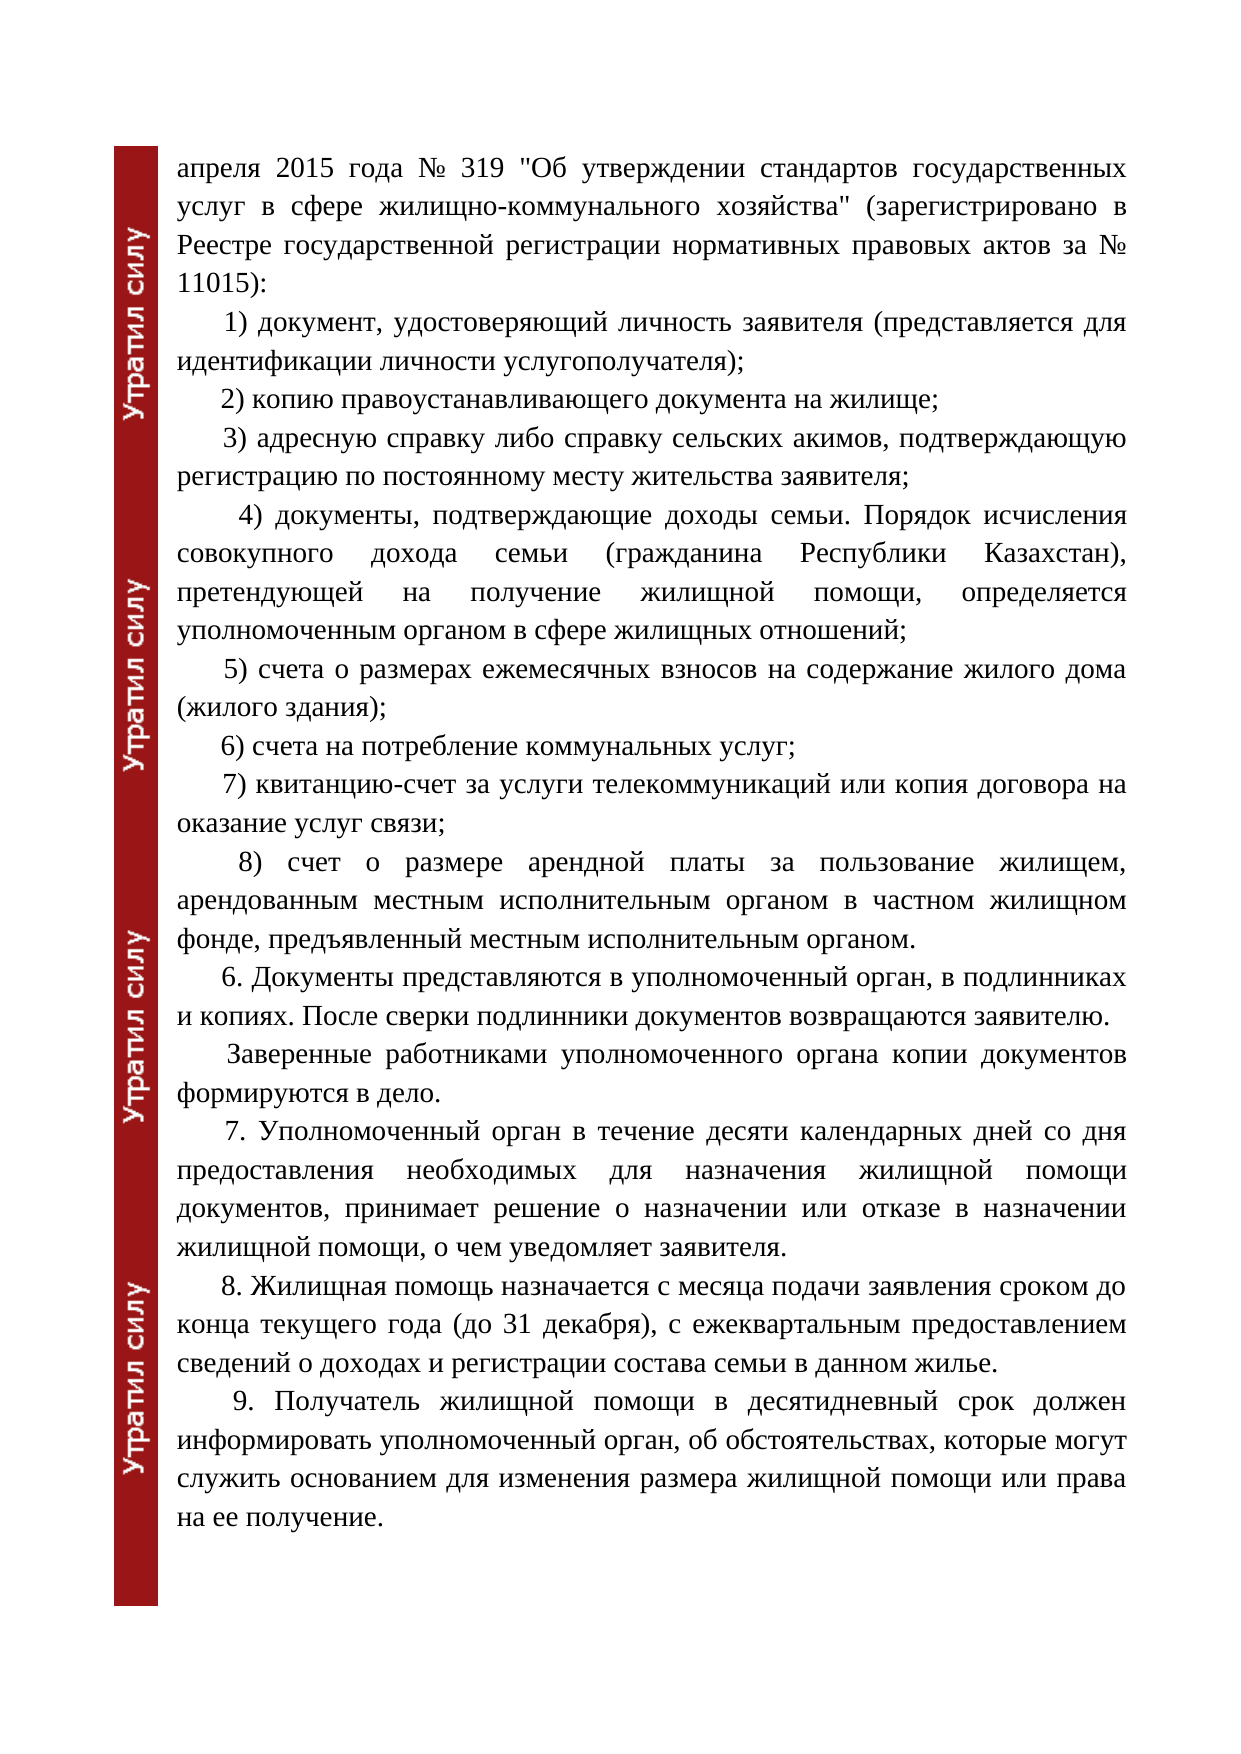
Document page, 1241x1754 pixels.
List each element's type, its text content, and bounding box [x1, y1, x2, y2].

text 5) счета о размерах ежемесячных взносов на содержание жилого дома (жилого здания); [112, 651, 1128, 723]
text 2) копию правоустанавливающего документа на жилище; [112, 381, 1128, 415]
picture [114, 299, 158, 304]
text 7. Уполномоченный орган в течение десяти календарных дней со дня предоставления необходимых для назначения жилищной помощи документов, принимает решение о назначении или отказе в назначении жилищной помощи, о чем уведомляет заявителя. [112, 1113, 1128, 1263]
picture [114, 954, 158, 959]
picture [114, 146, 158, 150]
text 6) счета на потребление коммунальных услуг; [112, 728, 1128, 762]
picture [114, 762, 158, 767]
picture [114, 646, 158, 651]
picture [114, 839, 158, 844]
picture [114, 415, 158, 420]
picture [114, 723, 158, 728]
text 7) квитанцию-счет за услуги телекоммуникаций или копия договора на оказание услуг связи; [112, 767, 1128, 839]
picture [114, 1532, 158, 1606]
text 4) документы, подтверждающие доходы семьи. Порядок исчисления совокупного дохода семьи (гражданина Республики Казахстан), претендующей на получение жилищной помощи, определяется уполномоченным органом в сфере жилищных отношений; [112, 497, 1128, 646]
text Заверенные работниками уполномоченного органа копии документов формируются в дело. [112, 1036, 1128, 1108]
text 3) адресную справку либо справку сельских акимов, подтверждающую регистрацию по постоянному месту жительства заявителя; [112, 420, 1128, 492]
text 6. Документы представляются в уполномоченный орган, в подлинниках и копиях. После сверки подлинники документов возвращаются заявителю. [112, 959, 1128, 1031]
text 1) документ, удостоверяющий личность заявителя (представляется для идентификации личности услугополучателя); [112, 304, 1128, 376]
picture [114, 492, 158, 497]
text 9. Получатель жилищной помощи в десятидневный срок должен информировать уполномоченный орган, об обстоятельствах, которые могут служить основанием для изменения размера жилищной помощи или права на ее получение. [112, 1383, 1128, 1532]
text 8) счет о размере арендной платы за пользование жилищем, арендованным местным исполнительным органом в частном жилищном фонде, предъявленный местным исполнительным органом. [112, 844, 1128, 954]
picture [114, 1378, 158, 1383]
picture [114, 376, 158, 381]
picture [114, 1108, 158, 1113]
picture [114, 1031, 158, 1036]
text 8. Жилищная помощь назначается с месяца подачи заявления сроком до конца текущего года (до 31 декабря), с ежеквартальным предоставлением сведений о доходах и регистрации состава семьи в данном жилье. [112, 1268, 1128, 1378]
picture [114, 1263, 158, 1268]
